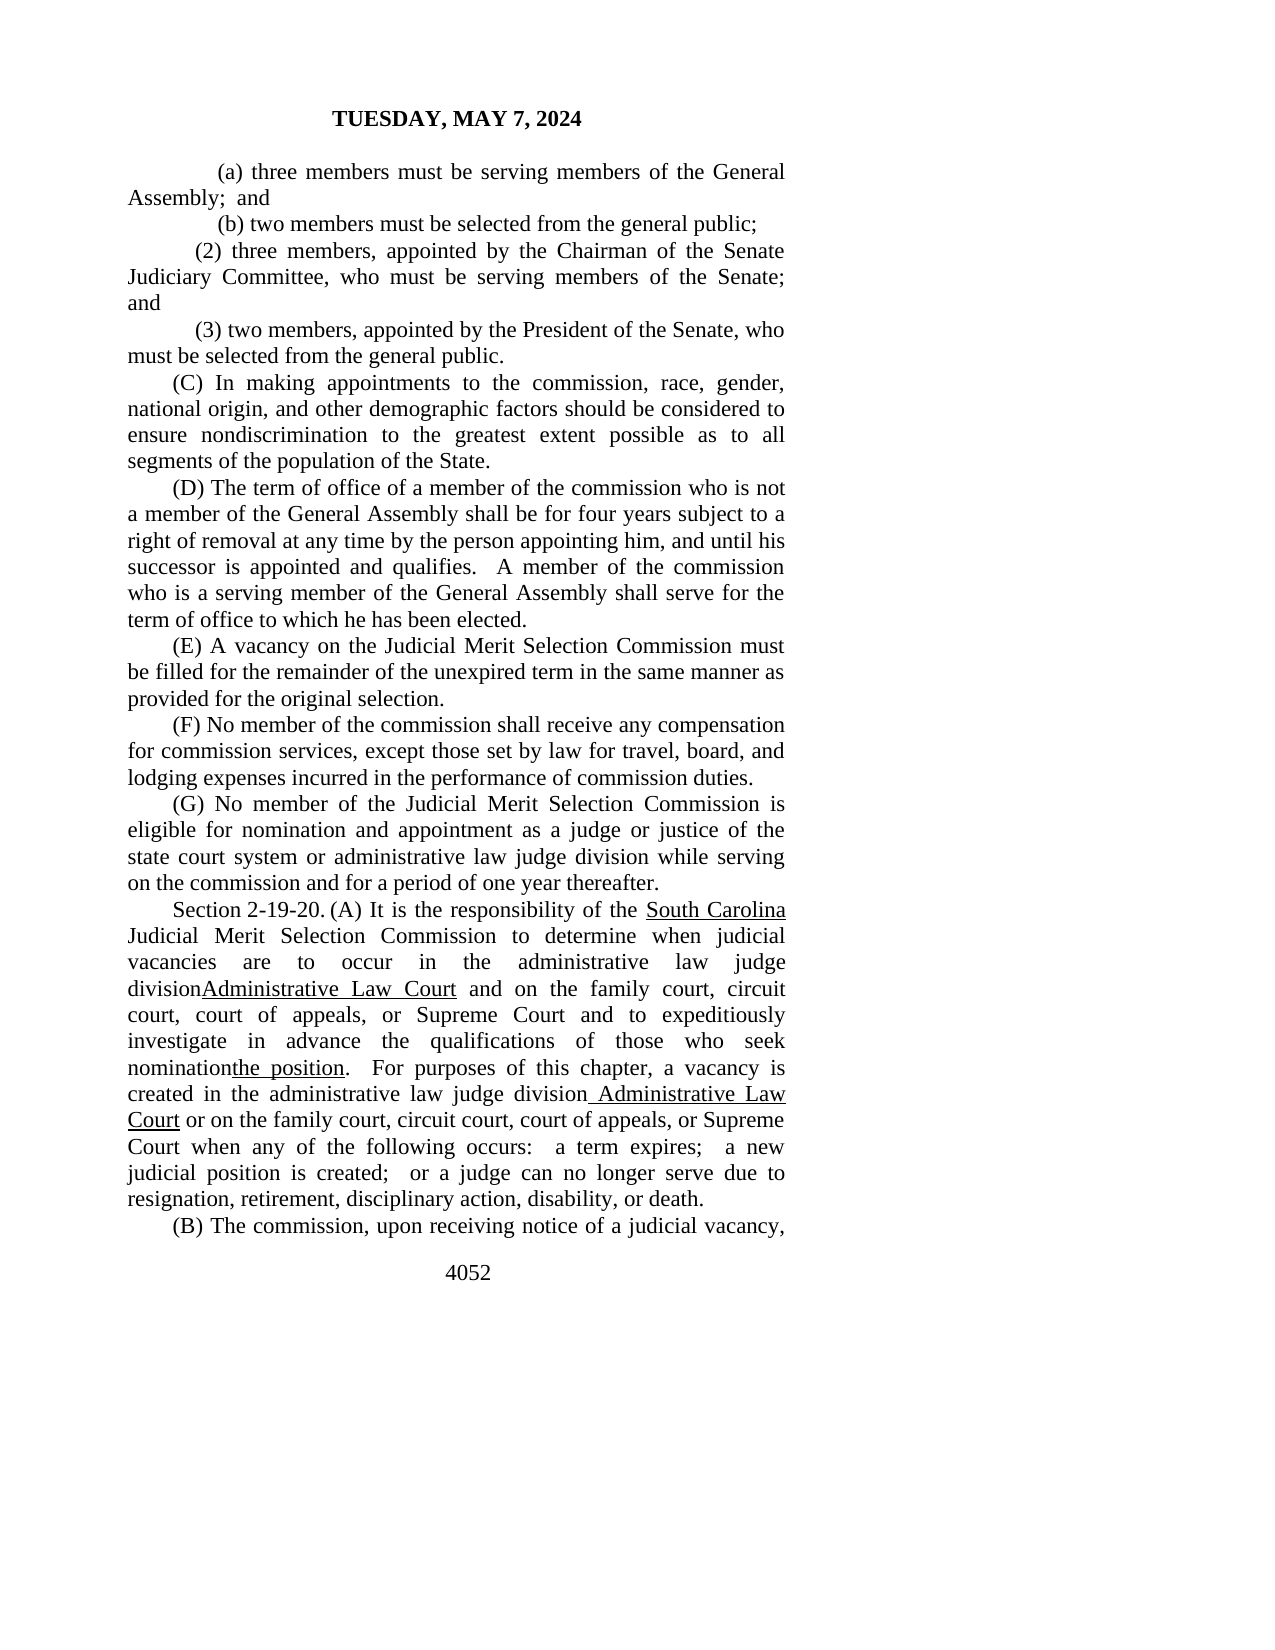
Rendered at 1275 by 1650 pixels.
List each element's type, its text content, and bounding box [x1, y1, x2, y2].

text (2) three members, appointed by the Chairman of the Senate Judiciary Committee, who must be serving members of the Senate; and [127, 237, 786, 316]
text (a) three members must be serving members of the General Assembly; and [127, 158, 786, 210]
text (F) No member of the commission shall receive any compensation for commission services, except those set by law for travel, board, and lodging expenses incurred in the performance of commission duties. [127, 711, 786, 790]
text (D) The term of office of a member of the commission who is not a member of the General Assembly shall be for four years subject to a right of removal at any time by the person appointing him, and until his successor is appointed and qualifies. A member of the commission who is a serving member of the General Assembly shall serve for the term of office to which he has been elected. [127, 474, 786, 632]
text (b) two members must be selected from the general public; [127, 210, 786, 237]
text (E) A vacancy on the Judicial Merit Selection Commission must be filled for the remainder of the unexpired term in the same manner as provided for the original selection. [127, 632, 786, 711]
text (G) No member of the Judicial Merit Selection Commission is eligible for nomination and appointment as a judge or justice of the state court system or administrative law judge division while serving on the commission and for a period of one year thereafter. [127, 790, 786, 896]
text (3) two members, appointed by the President of the Senate, who must be selected from the general public. [127, 316, 786, 368]
text Section 2‑19‑20. (A) It is the responsibility of the South Carolina Judicial Merit Selection Commission to determine when judicial vacancies are to occur in the administrative law judge divisionAdministrative Law Court and on the family court, circuit court, court of appeals, or Supreme Court and to expeditiously investigate in advance the qualifications of those who seek nominationthe position. For purposes of this chapter, a vacancy is created in the administrative law judge division Administrative Law Court or on the family court, circuit court, court of appeals, or Supreme Court when any of the following occurs: a term expires; a new judicial position is created; or a judge can no longer serve due to resignation, retirement, disciplinary action, disability, or death. [127, 896, 786, 1212]
text (C) In making appointments to the commission, race, gender, national origin, and other demographic factors should be considered to ensure nondiscrimination to the greatest extent possible as to all segments of the population of the State. [127, 368, 786, 474]
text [127, 1212, 786, 1238]
